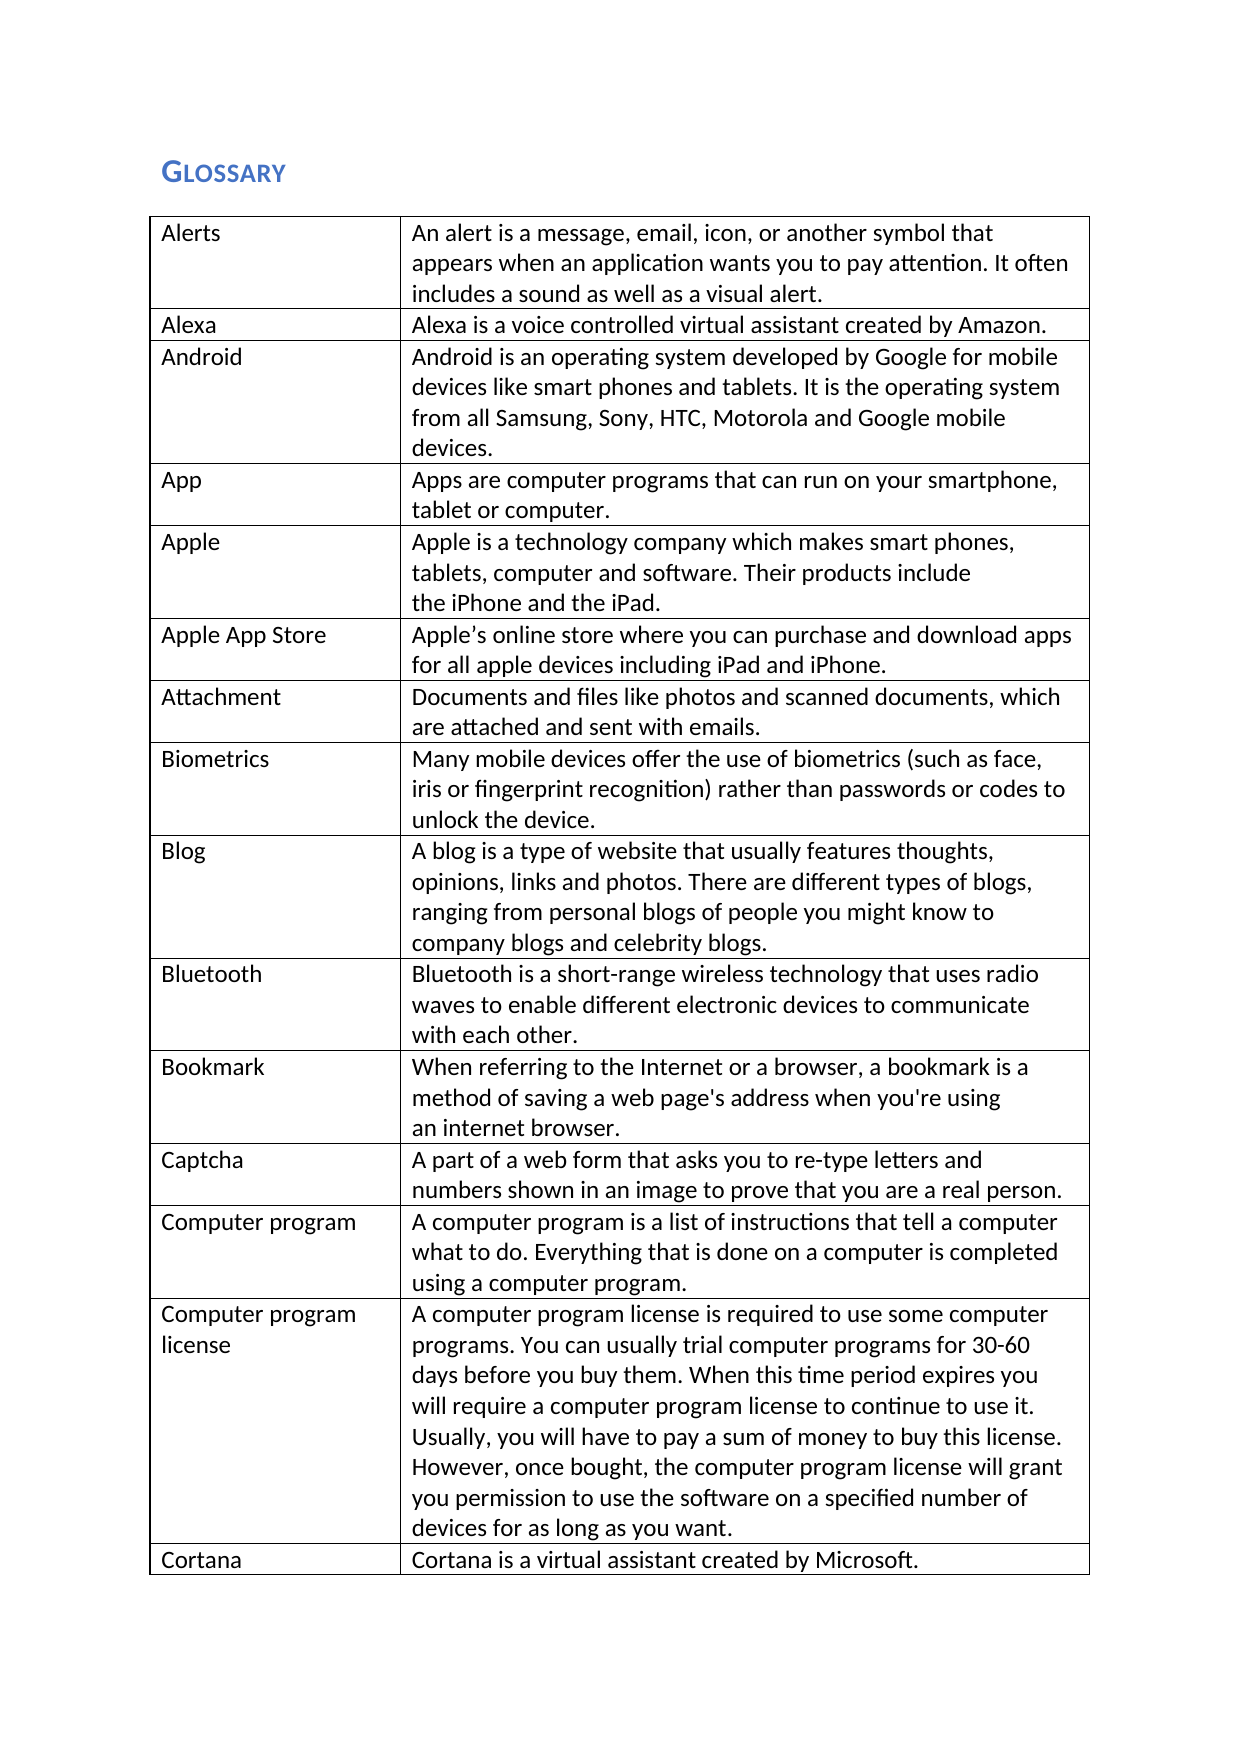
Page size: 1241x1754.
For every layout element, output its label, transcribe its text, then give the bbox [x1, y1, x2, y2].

table_cell An alert is a message, email, icon, or another symbol that appears when an application wants you to pay attention. It often includes a sound as well as a visual alert. [401, 217, 1089, 308]
table_cell Biometrics [151, 743, 400, 834]
table_cell Bluetooth is a short-range wireless technology that uses radio waves to enable different electronic devices to communicate with each other. [401, 959, 1089, 1050]
table_cell App [151, 464, 400, 525]
table_cell Android [151, 341, 400, 463]
table_cell Blog [151, 836, 400, 958]
table_cell Cortana [151, 1544, 400, 1574]
table_cell Bookmark [151, 1051, 400, 1143]
table_cell A computer program license is required to use some computer programs. You can usually trial computer programs for 30-60 days before you buy them. When this time period expires you will require a computer program license to continue to use it. Usually, you will have to pay a sum of money to buy this license. However, once bought, the computer program license will grant you permission to use the software on a specified number of devices for as long as you want. [401, 1299, 1089, 1543]
table_cell Apple [151, 526, 400, 618]
table_cell Alexa [151, 309, 400, 340]
table_cell Captcha [151, 1144, 400, 1205]
table_cell A blog is a type of website that usually features thoughts, opinions, links and photos. There are different types of blogs, ranging from personal blogs of people you might know to company blogs and celebrity blogs. [401, 836, 1089, 958]
table_cell Alerts [151, 217, 400, 308]
table_cell Android is an operating system developed by Google for mobile devices like smart phones and tablets. It is the operating system from all Samsung, Sony, HTC, Motorola and Google mobile devices. [401, 341, 1089, 463]
table_cell When referring to the Internet or a browser, a bookmark is a method of saving a web page's address when you're using an internet browser. [401, 1051, 1089, 1143]
table_cell A part of a web form that asks you to re-type letters and numbers shown in an image to prove that you are a real person. [401, 1144, 1089, 1205]
table_cell Apple is a technology company which makes smart phones, tablets, computer and software. Their products include the iPhone and the iPad. [401, 526, 1089, 618]
table_header Glossary [150, 150, 1089, 216]
table_cell Apple App Store [151, 619, 400, 680]
table_cell Bluetooth [151, 959, 400, 1050]
table_cell Computer program license [151, 1299, 400, 1543]
table_cell Alexa is a voice controlled virtual assistant created by Amazon. [401, 309, 1089, 340]
table_cell Documents and files like photos and scanned documents, which are attached and sent with emails. [401, 681, 1089, 742]
table_cell Computer program [151, 1206, 400, 1297]
table_cell Many mobile devices offer the use of biometrics (such as face, iris or fingerprint recognition) rather than passwords or codes to unlock the device. [401, 743, 1089, 834]
table_cell Cortana is a virtual assistant created by Microsoft. [401, 1544, 1089, 1574]
table_cell A computer program is a list of instructions that tell a computer what to do. Everything that is done on a computer is completed using a computer program. [401, 1206, 1089, 1297]
table_cell Attachment [151, 681, 400, 742]
table_cell Apps are computer programs that can run on your smartphone, tablet or computer. [401, 464, 1089, 525]
table_cell Apple’s online store where you can purchase and download apps for all apple devices including iPad and iPhone. [401, 619, 1089, 680]
